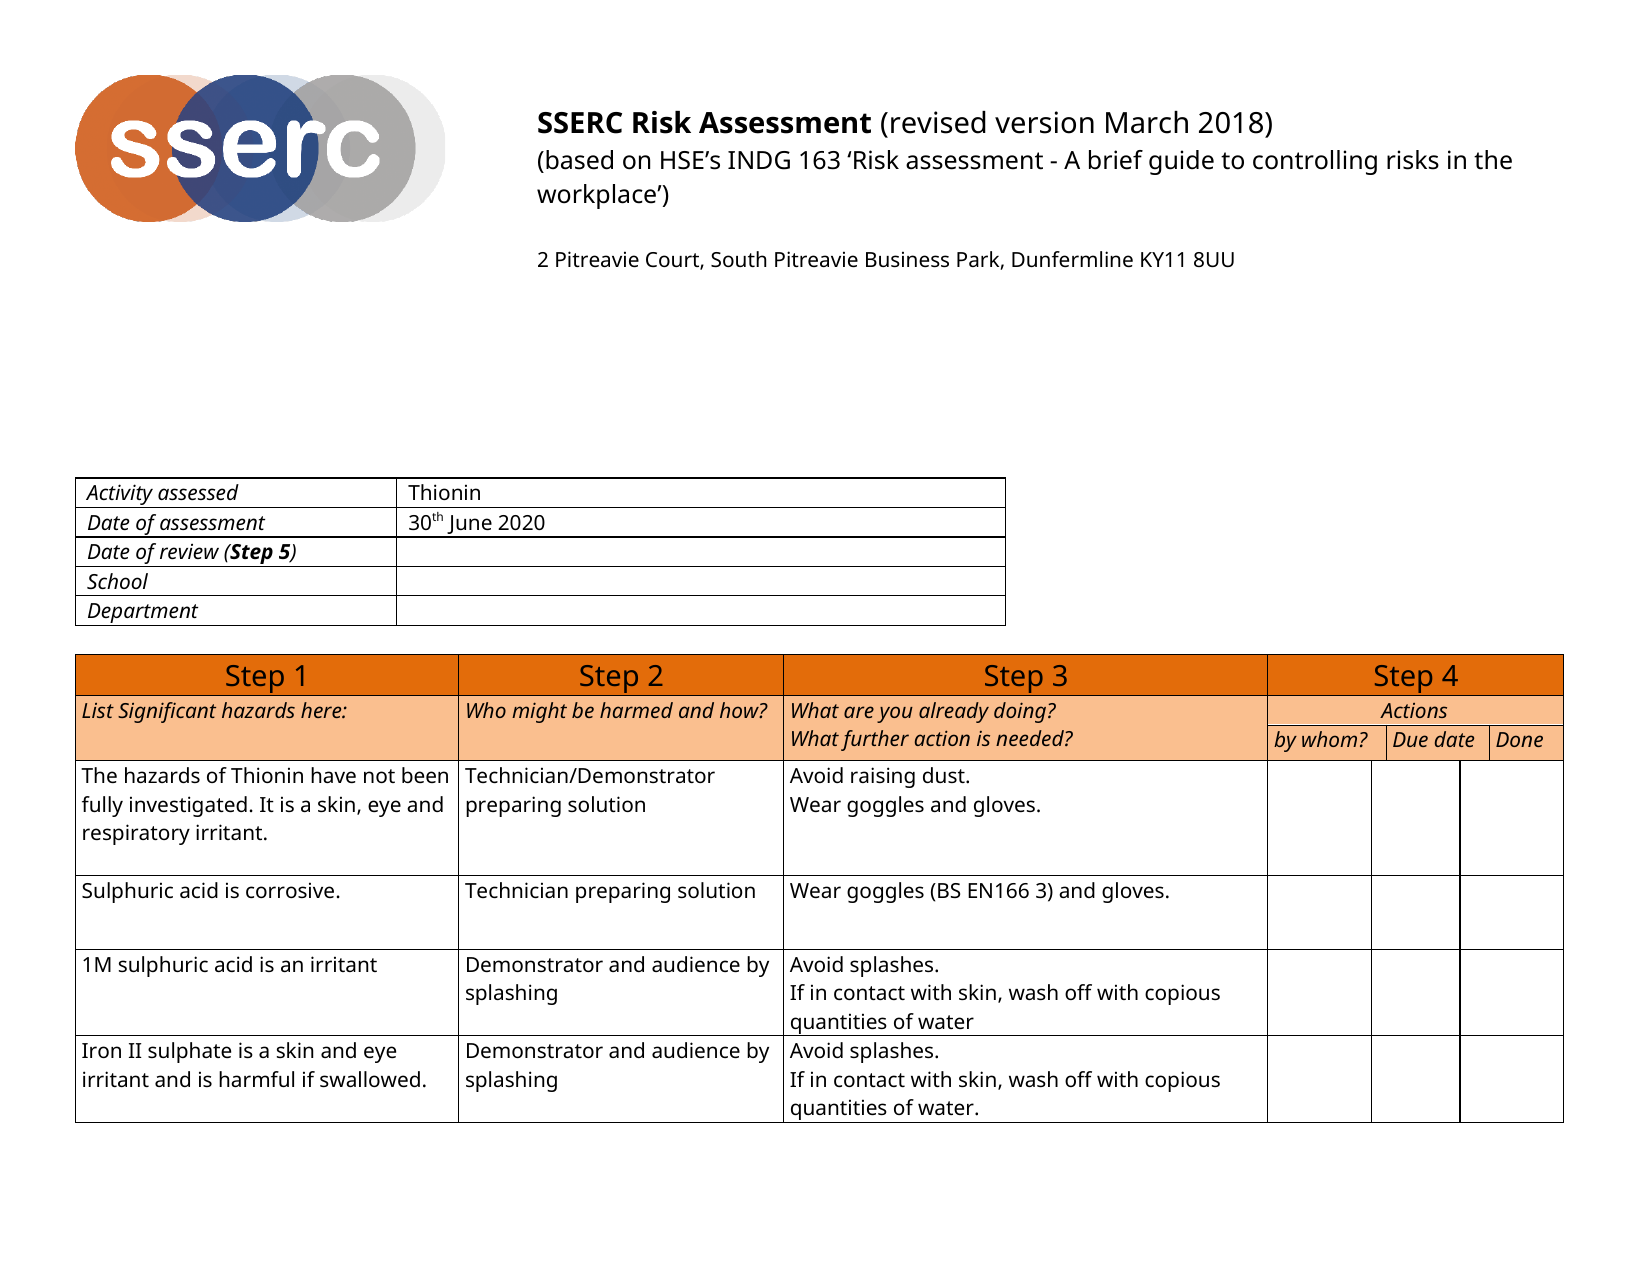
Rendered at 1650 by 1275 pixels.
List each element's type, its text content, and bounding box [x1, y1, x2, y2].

table_header Step 1 [76, 655, 458, 695]
table_cell Due date [1387, 726, 1489, 760]
table_cell Date of assessment [76, 508, 396, 536]
table_cell The hazards of Thionin have not been fully investigated. It is a skin, eye and respiratory irritant. [76, 761, 458, 875]
table_cell Technician preparing solution [459, 876, 783, 949]
table_header Step 2 [459, 655, 783, 695]
table_cell Avoid raising dust. Wear goggles and gloves. [784, 761, 1267, 875]
table_cell List Significant hazards here: [76, 696, 458, 760]
table_cell Technician/Demonstrator preparing solution [459, 761, 783, 875]
table_cell Department [76, 596, 396, 625]
table_cell What are you already doing? What further action is needed? [784, 696, 1267, 760]
table_cell [1268, 1036, 1371, 1122]
table_cell School [76, 567, 396, 595]
table_cell 30th June 2020 [397, 508, 1005, 536]
picture [75, 75, 446, 222]
table_cell Avoid splashes. If in contact with skin, wash off with copious quantities of water [784, 950, 1267, 1035]
table_cell Date of review (Step 5) [76, 538, 396, 566]
table_cell Sulphuric acid is corrosive. [76, 876, 458, 949]
table_cell Iron II sulphate is a skin and eye irritant and is harmful if swallowed. [76, 1036, 458, 1122]
table_header Thionin [397, 479, 1005, 507]
table_cell [1461, 950, 1563, 1035]
table_header Step 3 [784, 655, 1267, 695]
table_cell [1461, 1036, 1563, 1122]
table_cell Who might be harmed and how? [459, 696, 783, 760]
table_cell [1461, 876, 1563, 949]
table_cell Demonstrator and audience by splashing [459, 1036, 783, 1122]
table_cell by whom? [1268, 726, 1386, 760]
table_cell [397, 567, 1005, 595]
table_cell [1268, 876, 1371, 949]
table_cell Actions [1268, 696, 1563, 724]
table_cell 1M sulphuric acid is an irritant [76, 950, 458, 1035]
table_cell [1372, 950, 1459, 1035]
table_cell [397, 538, 1005, 566]
table_cell [397, 596, 1005, 625]
table_cell [1461, 761, 1563, 875]
table_cell [1372, 761, 1459, 875]
table_cell [1372, 1036, 1459, 1122]
table_cell Done [1490, 726, 1563, 760]
table_cell Avoid splashes. If in contact with skin, wash off with copious quantities of water. [784, 1036, 1267, 1122]
table_cell [1268, 950, 1371, 1035]
table_header Step 4 [1268, 655, 1563, 695]
table_cell [1268, 761, 1371, 875]
table_header Activity assessed [76, 479, 396, 507]
table_cell [1372, 876, 1459, 949]
table_cell Demonstrator and audience by splashing [459, 950, 783, 1035]
table_cell Wear goggles (BS EN166 3) and gloves. [784, 876, 1267, 949]
